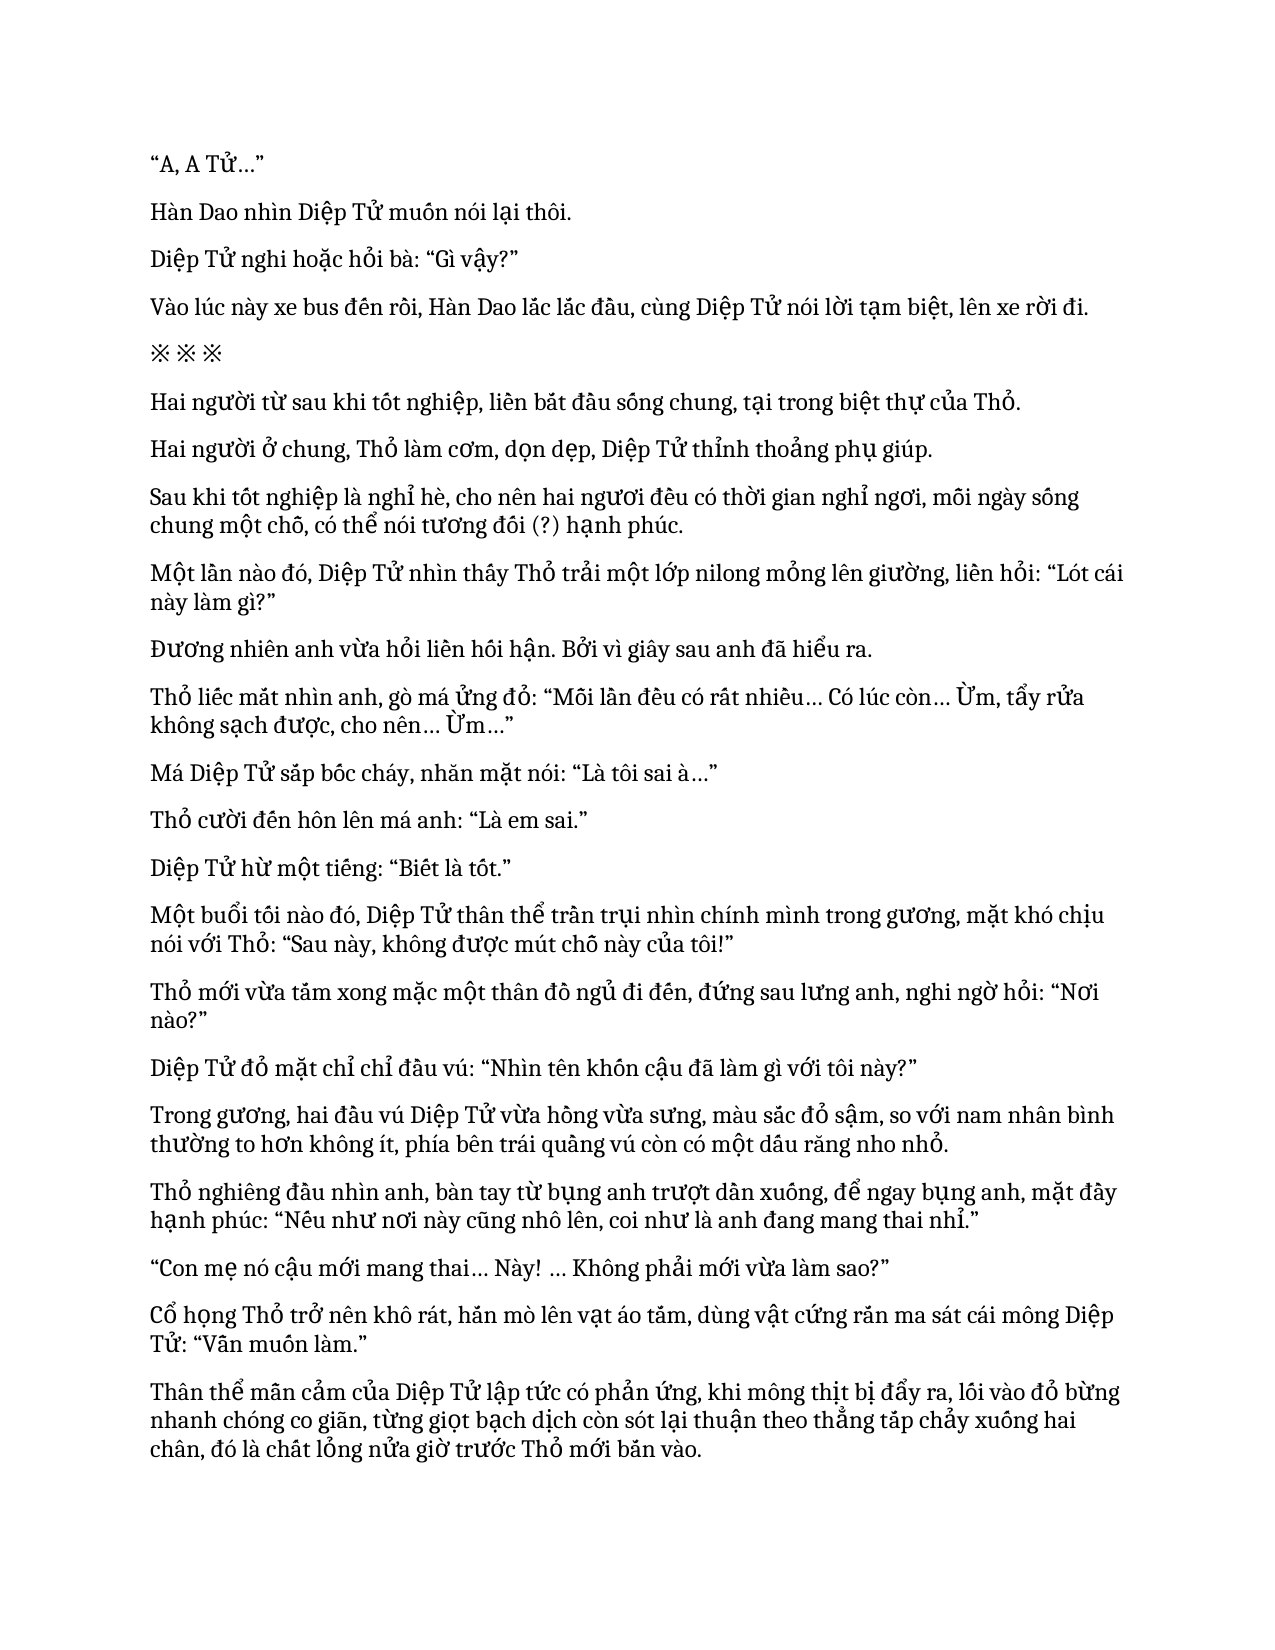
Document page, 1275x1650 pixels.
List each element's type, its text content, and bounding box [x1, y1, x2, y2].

text Một buổi tối nào đó, Diệp Tử thân thể trần trụi nhìn chính mình trong gương, mặt khó chịu nói với Thỏ: “Sau này, không được mút chỗ này của tôi!” [150, 901, 1125, 959]
text “A, A Tử…” [150, 150, 1125, 179]
text Thỏ mới vừa tắm xong mặc một thân đồ ngủ đi đến, đứng sau lưng anh, nghi ngờ hỏi: “Nơi nào?” [150, 977, 1125, 1035]
text Cổ họng Thỏ trở nên khô rát, hắn mò lên vạt áo tắm, dùng vật cứng rắn ma sát cái mông Diệp Tử: “Vẫn muốn làm.” [150, 1301, 1125, 1359]
text Vào lúc này xe bus đến rồi, Hàn Dao lắc lắc đầu, cùng Diệp Tử nói lời tạm biệt, lên xe rời đi. [150, 292, 1125, 321]
text Hai người ở chung, Thỏ làm cơm, dọn dẹp, Diệp Tử thỉnh thoảng phụ giúp. [150, 435, 1125, 464]
text Thỏ cười đến hôn lên má anh: “Là em sai.” [150, 806, 1125, 835]
text Thân thể mẫn cảm của Diệp Tử lập tức có phản ứng, khi mông thịt bị đẩy ra, lối vào đỏ bừng nhanh chóng co giãn, từng giọt bạch dịch còn sót lại thuận theo thẳng tắp chảy xuống hai chân, đó là chất lỏng nửa giờ trước Thỏ mới bắn vào. [150, 1377, 1125, 1464]
text Sau khi tốt nghiệp là nghỉ hè, cho nên hai ngươi đều có thời gian nghỉ ngơi, mỗi ngày sống chung một chỗ, có thể nói tương đối (?) hạnh phúc. [150, 482, 1125, 540]
text Một lần nào đó, Diệp Tử nhìn thấy Thỏ trải một lớp nilong mỏng lên giường, liền hỏi: “Lót cái này làm gì?” [150, 559, 1125, 616]
text Diệp Tử đỏ mặt chỉ chỉ đầu vú: “Nhìn tên khốn cậu đã làm gì với tôi này?” [150, 1054, 1125, 1082]
text Diệp Tử nghi hoặc hỏi bà: “Gì vậy?” [150, 245, 1125, 274]
text Hàn Dao nhìn Diệp Tử muốn nói lại thôi. [150, 197, 1125, 226]
text Thỏ nghiêng đầu nhìn anh, bàn tay từ bụng anh trượt dần xuống, để ngay bụng anh, mặt đầy hạnh phúc: “Nếu như nơi này cũng nhô lên, coi như là anh đang mang thai nhỉ.” [150, 1177, 1125, 1235]
text Hai người từ sau khi tốt nghiệp, liền bắt đầu sống chung, tại trong biệt thự của Thỏ. [150, 387, 1125, 416]
text “Con mẹ nó cậu mới mang thai… Này! … Không phải mới vừa làm sao?” [150, 1254, 1125, 1282]
text Thỏ liếc mắt nhìn anh, gò má ửng đỏ: “Mỗi lần đều có rất nhiều… Có lúc còn… Ừm, tẩy rửa không sạch được, cho nên… Ừm…” [150, 682, 1125, 740]
text Trong gương, hai đầu vú Diệp Tử vừa hồng vừa sưng, màu sắc đỏ sậm, so với nam nhân bình thường to hơn không ít, phía bên trái quầng vú còn có một dấu răng nho nhỏ. [150, 1101, 1125, 1159]
text Diệp Tử hừ một tiếng: “Biết là tốt.” [150, 854, 1125, 882]
text ※ ※ ※ [150, 340, 1125, 369]
text Đương nhiên anh vừa hỏi liền hối hận. Bởi vì giây sau anh đã hiểu ra. [150, 635, 1125, 664]
text Má Diệp Tử sắp bốc cháy, nhăn mặt nói: “Là tôi sai à…” [150, 759, 1125, 787]
